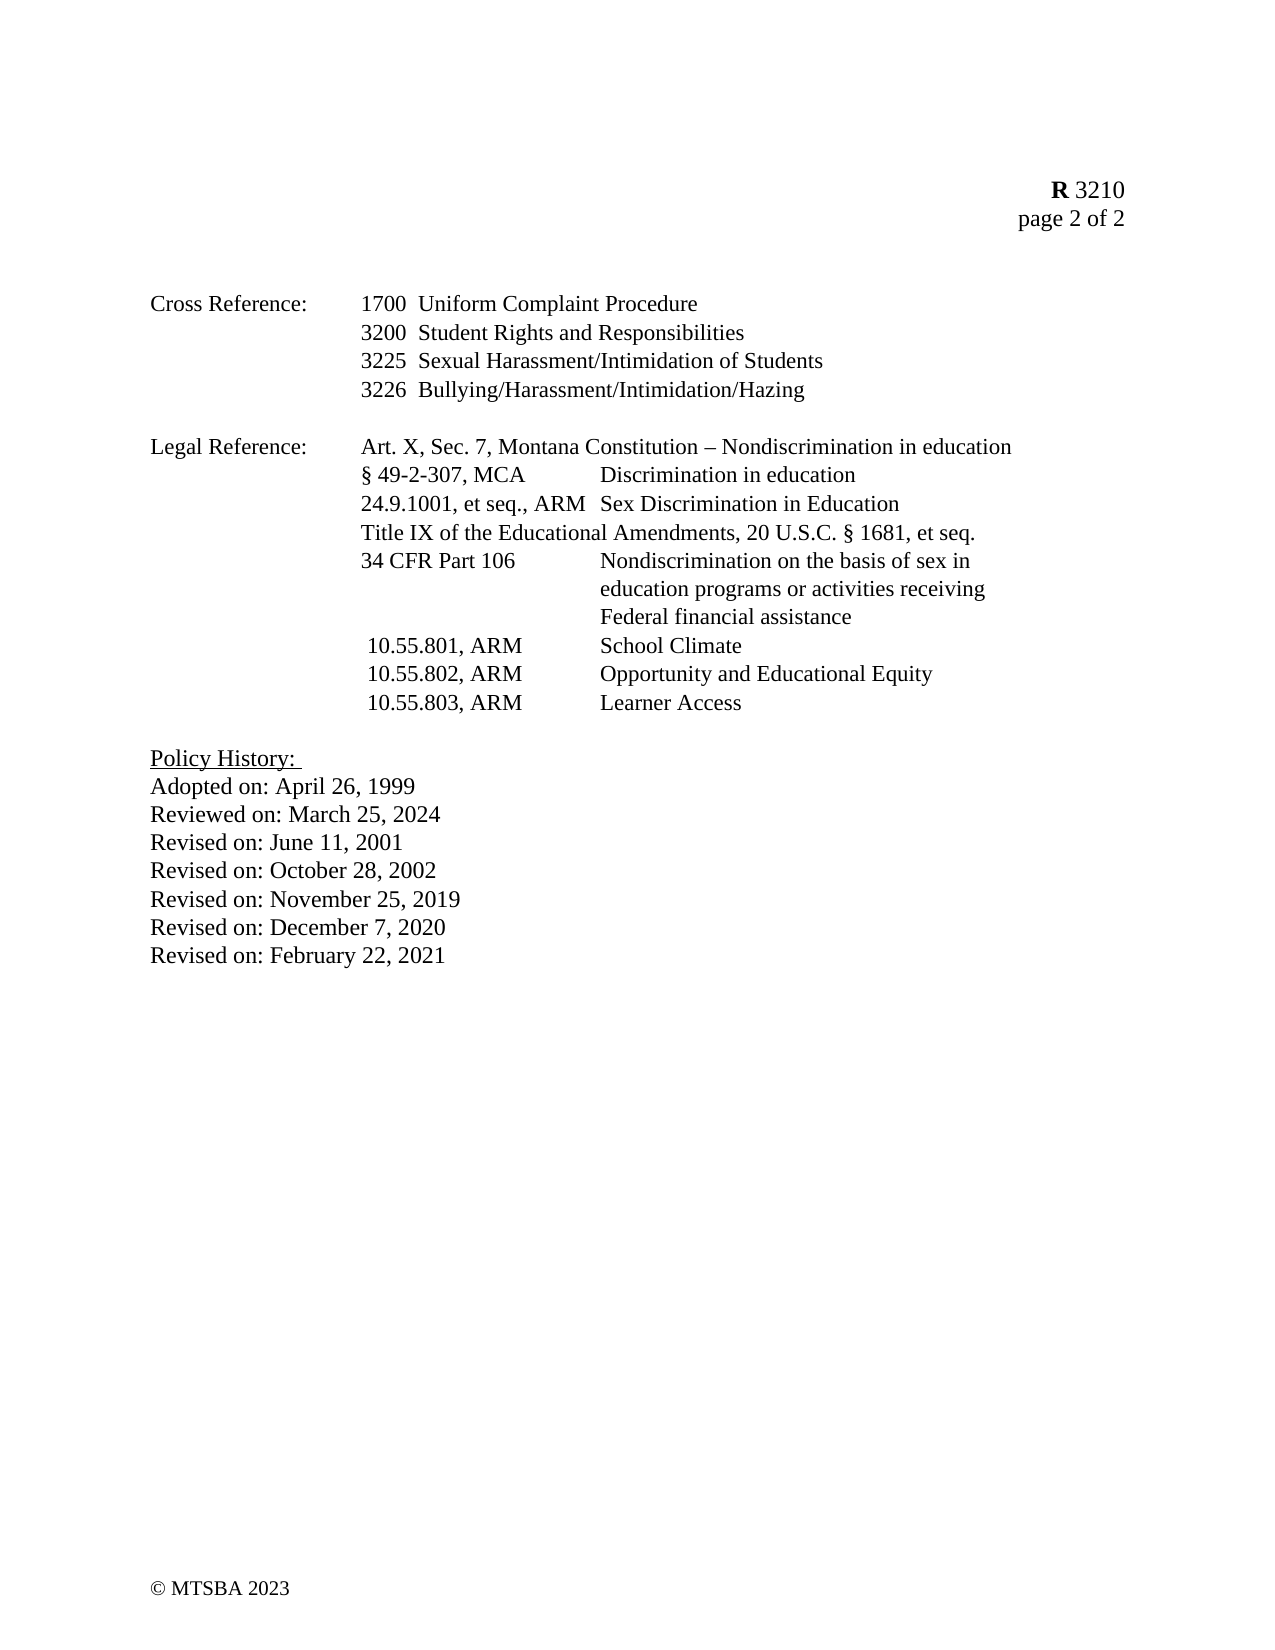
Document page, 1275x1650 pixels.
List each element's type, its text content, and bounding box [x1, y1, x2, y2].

text Policy History: [150, 743, 1125, 772]
text Revised on: February 22, 2021 [150, 940, 1125, 968]
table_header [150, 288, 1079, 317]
text page 2 of 2 [150, 204, 1125, 232]
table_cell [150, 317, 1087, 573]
text Revised on: June 11, 2001 [150, 828, 1125, 856]
text Reviewed on: March 25, 2024 [150, 800, 1125, 828]
text Revised on: October 28, 2002 [150, 856, 1125, 884]
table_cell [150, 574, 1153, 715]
text Revised on: December 7, 2020 [150, 912, 1125, 940]
subtitle R 3210 [150, 175, 1125, 204]
text Revised on: November 25, 2019 [150, 884, 1125, 912]
text Adopted on: April 26, 1999 [150, 772, 1125, 800]
